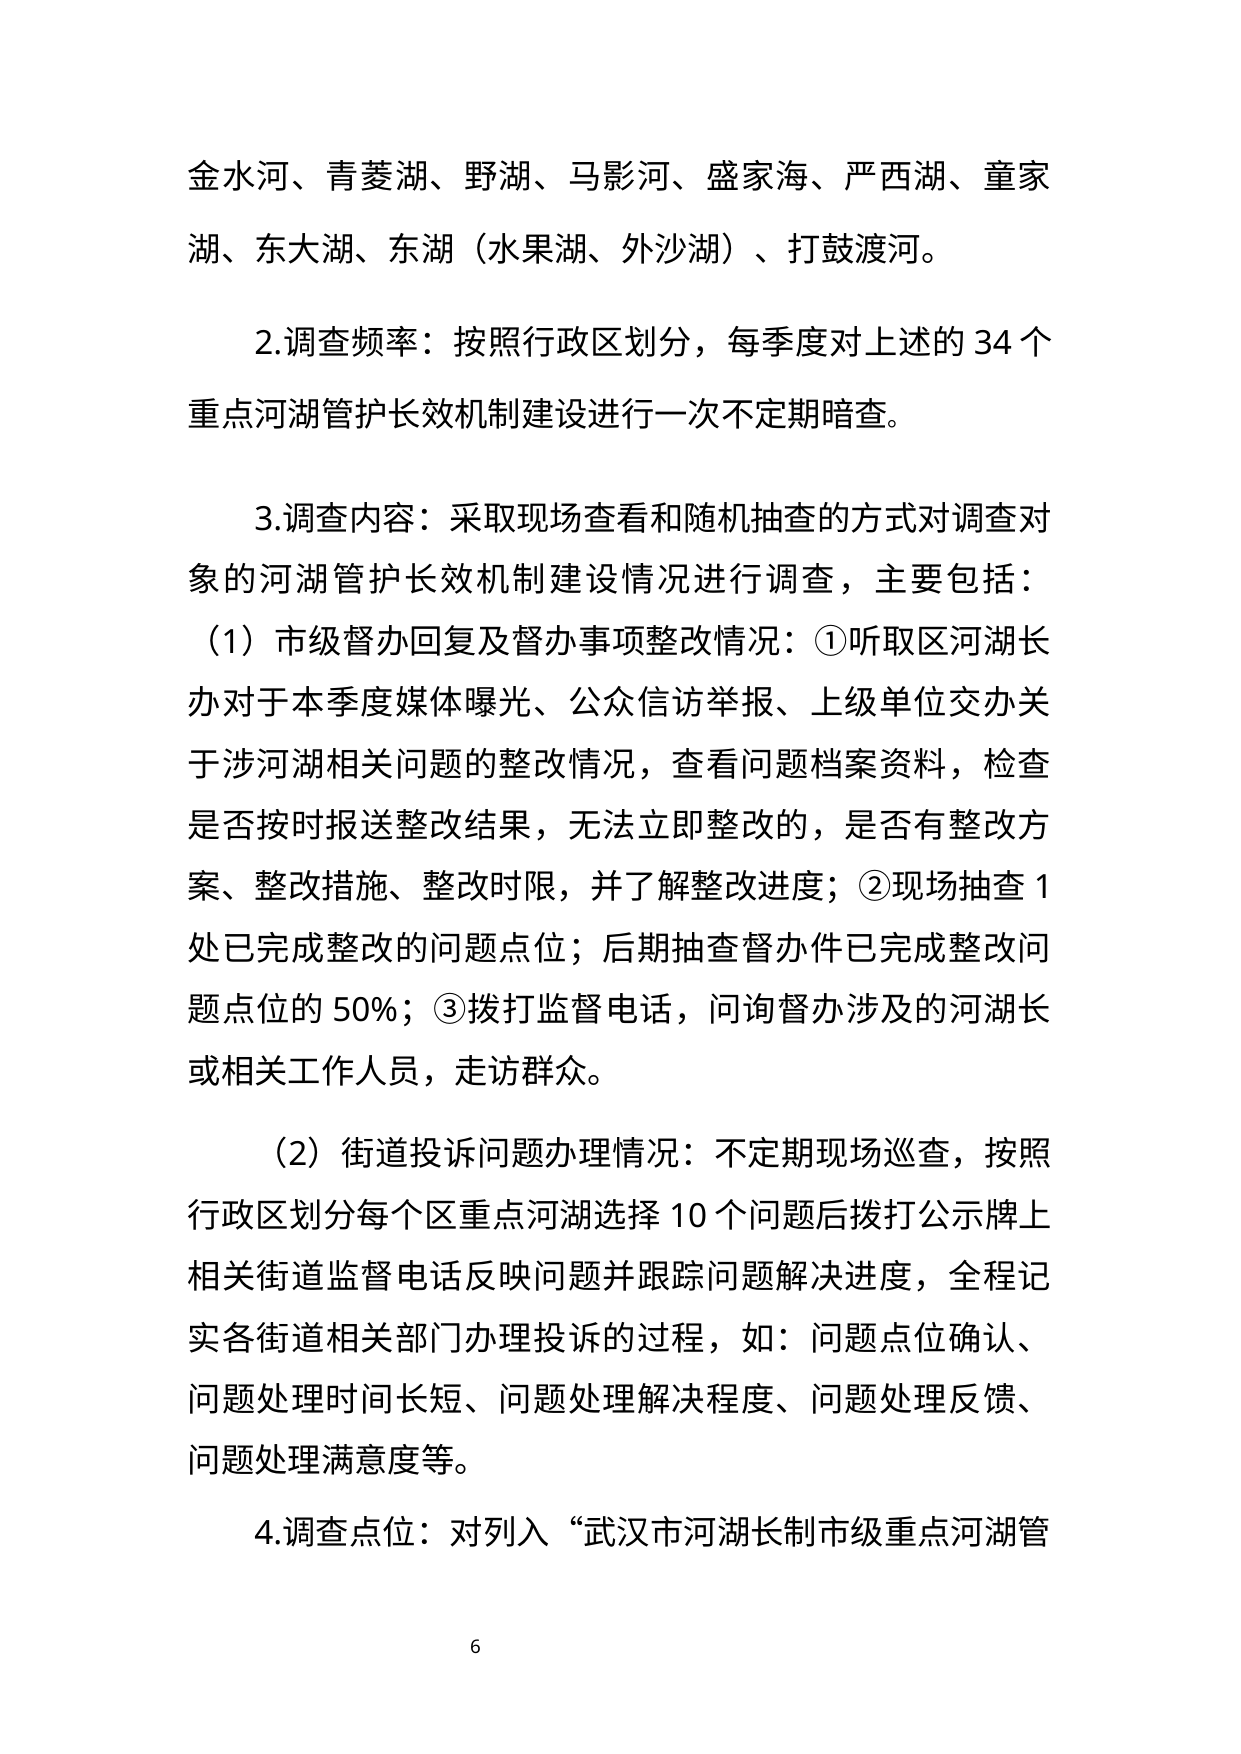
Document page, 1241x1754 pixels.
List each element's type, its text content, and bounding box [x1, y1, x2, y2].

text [187, 1506, 1053, 1554]
text 2.调查频率：按照行政区划分，每季度对上述的34个重点河湖管护长效机制建设进行一次不定期暗查。 [187, 315, 1053, 436]
text 3.调查内容：采取现场查看和随机抽查的方式对调查对象的河湖管护长效机制建设情况进行调查，主要包括：（1）市级督办回复及督办事项整改情况：①听取区河湖长办对于本季度媒体曝光、公众信访举报、上级单位交办关于涉河湖相关问题的整改情况，查看问题档案资料，检查是否按时报送整改结果，无法立即整改的，是否有整改方案、整改措施、整改时限，并了解整改进度；②现场抽查1处已完成整改的问题点位；后期抽查督办件已完成整改问题点位的50%；③拨打监督电话，问询督办涉及的河湖长或相关工作人员，走访群众。 [187, 481, 1053, 1096]
text （2）街道投诉问题办理情况：不定期现场巡查，按照行政区划分每个区重点河湖选择10个问题后拨打公示牌上相关街道监督电话反映问题并跟踪问题解决进度，全程记实各街道相关部门办理投诉的过程，如：问题点位确认、问题处理时间长短、问题处理解决程度、问题处理反馈、问题处理满意度等。 [187, 1116, 1053, 1485]
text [187, 150, 1053, 271]
